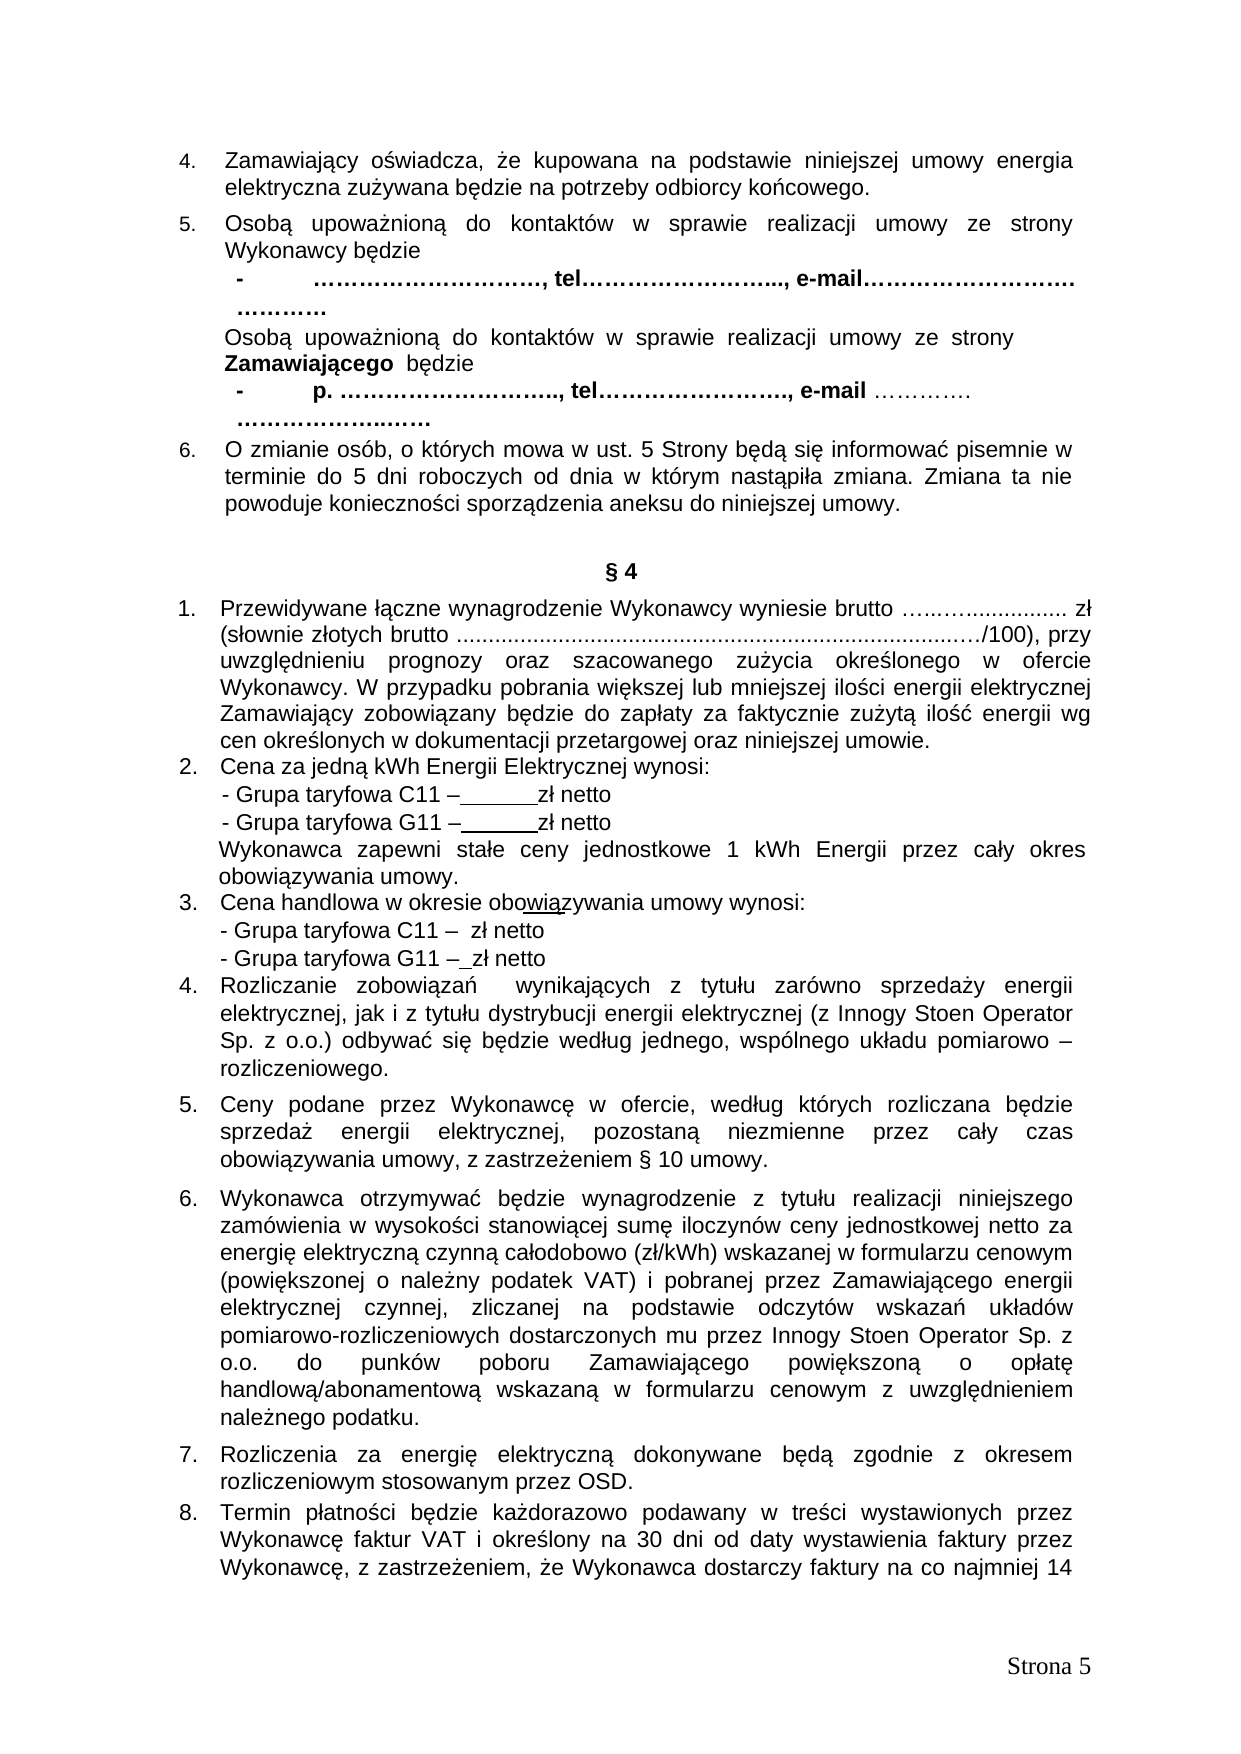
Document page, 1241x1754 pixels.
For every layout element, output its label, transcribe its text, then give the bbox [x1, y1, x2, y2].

list Grupa taryfowa G11 – zł netto [222, 819, 1087, 845]
list Osobą upoważnioną do kontaktów w sprawie realizacji umowy ze strony Wykonawcy będzie [179, 210, 1073, 264]
list …………………………, tel……………………..., e-mail……………………….………… [236, 265, 1092, 320]
list Cena za jedną kWh Energii Elektrycznej wynosi: [179, 763, 1073, 790]
list Ceny podane przez Wykonawcę w ofercie, według których rozliczana będzie sprzedaż energii elektrycznej, pozostaną niezmienne przez cały czas obowiązywania umowy, z zastrzeżeniem § 10 umowy. [179, 1101, 1073, 1182]
list Zamawiający oświadcza, że kupowana na podstawie niniejszej umowy energia elektryczna zużywana będzie na potrzeby odbiorcy końcowego. [179, 147, 1073, 201]
text - Grupa taryfowa C11 – zł netto [220, 927, 1073, 954]
list Wykonawca otrzymywać będzie wynagrodzenie z tytułu realizacji niniejszego zamówienia w wysokości stanowiącej sumę iloczynów ceny jednostkowej netto za energię elektryczną czynną całodobowo (zł/kWh) wskazanej w formularzu cenowym (powiększonej o należny podatek VAT) i pobranej przez Zamawiającego energii elektrycznej czynnej, zliczanej na podstawie odczytów wskazań układów pomiarowo-rozliczeniowych dostarczonych mu przez Innogy Stoen Operator Sp. z o.o. do punków poboru Zamawiającego powiększoną o opłatę handlową/abonamentową wskazaną w formularzu cenowym z uwzględnieniem należnego podatku. [179, 1195, 1073, 1441]
text Osobą upoważnioną do kontaktów w sprawie realizacji umowy ze strony Zamawiającego będzie [224, 324, 1087, 377]
list Cena handlowa w okresie obowiązywania umowy wynosi: [179, 899, 1073, 926]
list Przewidywane łączne wynagrodzenie Wykonawcy wyniesie brutto …...…................ zł (słownie złotych brutto ...............................................................................…/100), przy uwzględnieniu prognozy oraz szacowanego zużycia określonego w ofercie Wykonawcy. W przypadku pobrania większej lub mniejszej ilości energii elektrycznej Zamawiający zobowiązany będzie do zapłaty za faktycznie zużytą ilość energii wg cen określonych w dokumentacji przetargowej oraz niniejszej umowie. [177, 595, 1092, 753]
list p. ……………………….., tel……………………., e-mail ………….………………..…… [236, 377, 1092, 432]
text Wykonawca zapewni stałe ceny jednostkowe 1 kWh Energii przez cały okres obowiązywania umowy. [218, 847, 1087, 899]
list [179, 1509, 1073, 1590]
list Rozliczanie zobowiązań wynikających z tytułu zarówno sprzedaży energii elektrycznej, jak i z tytułu dystrybucji energii elektrycznej (z Innogy Stoen Operator Sp. z o.o.) odbywać się będzie według jednego, wspólnego układu pomiarowo – rozliczeniowego. [179, 983, 1073, 1091]
subtitle § 4 [188, 558, 1054, 584]
list O zmianie osób, o których mowa w ust. 5 Strony będą się informować pisemnie w terminie do 5 dni roboczych od dnia w którym nastąpiła zmiana. Zmiana ta nie powoduje konieczności sporządzenia aneksu do niniejszej umowy. [179, 436, 1073, 517]
text - Grupa taryfowa G11 – zł netto [220, 955, 1073, 981]
list Grupa taryfowa C11 – zł netto [222, 791, 1087, 817]
list Rozliczenia za energię elektryczną dokonywane będą zgodnie z okresem rozliczeniowym stosowanym przez OSD. [179, 1451, 1073, 1505]
